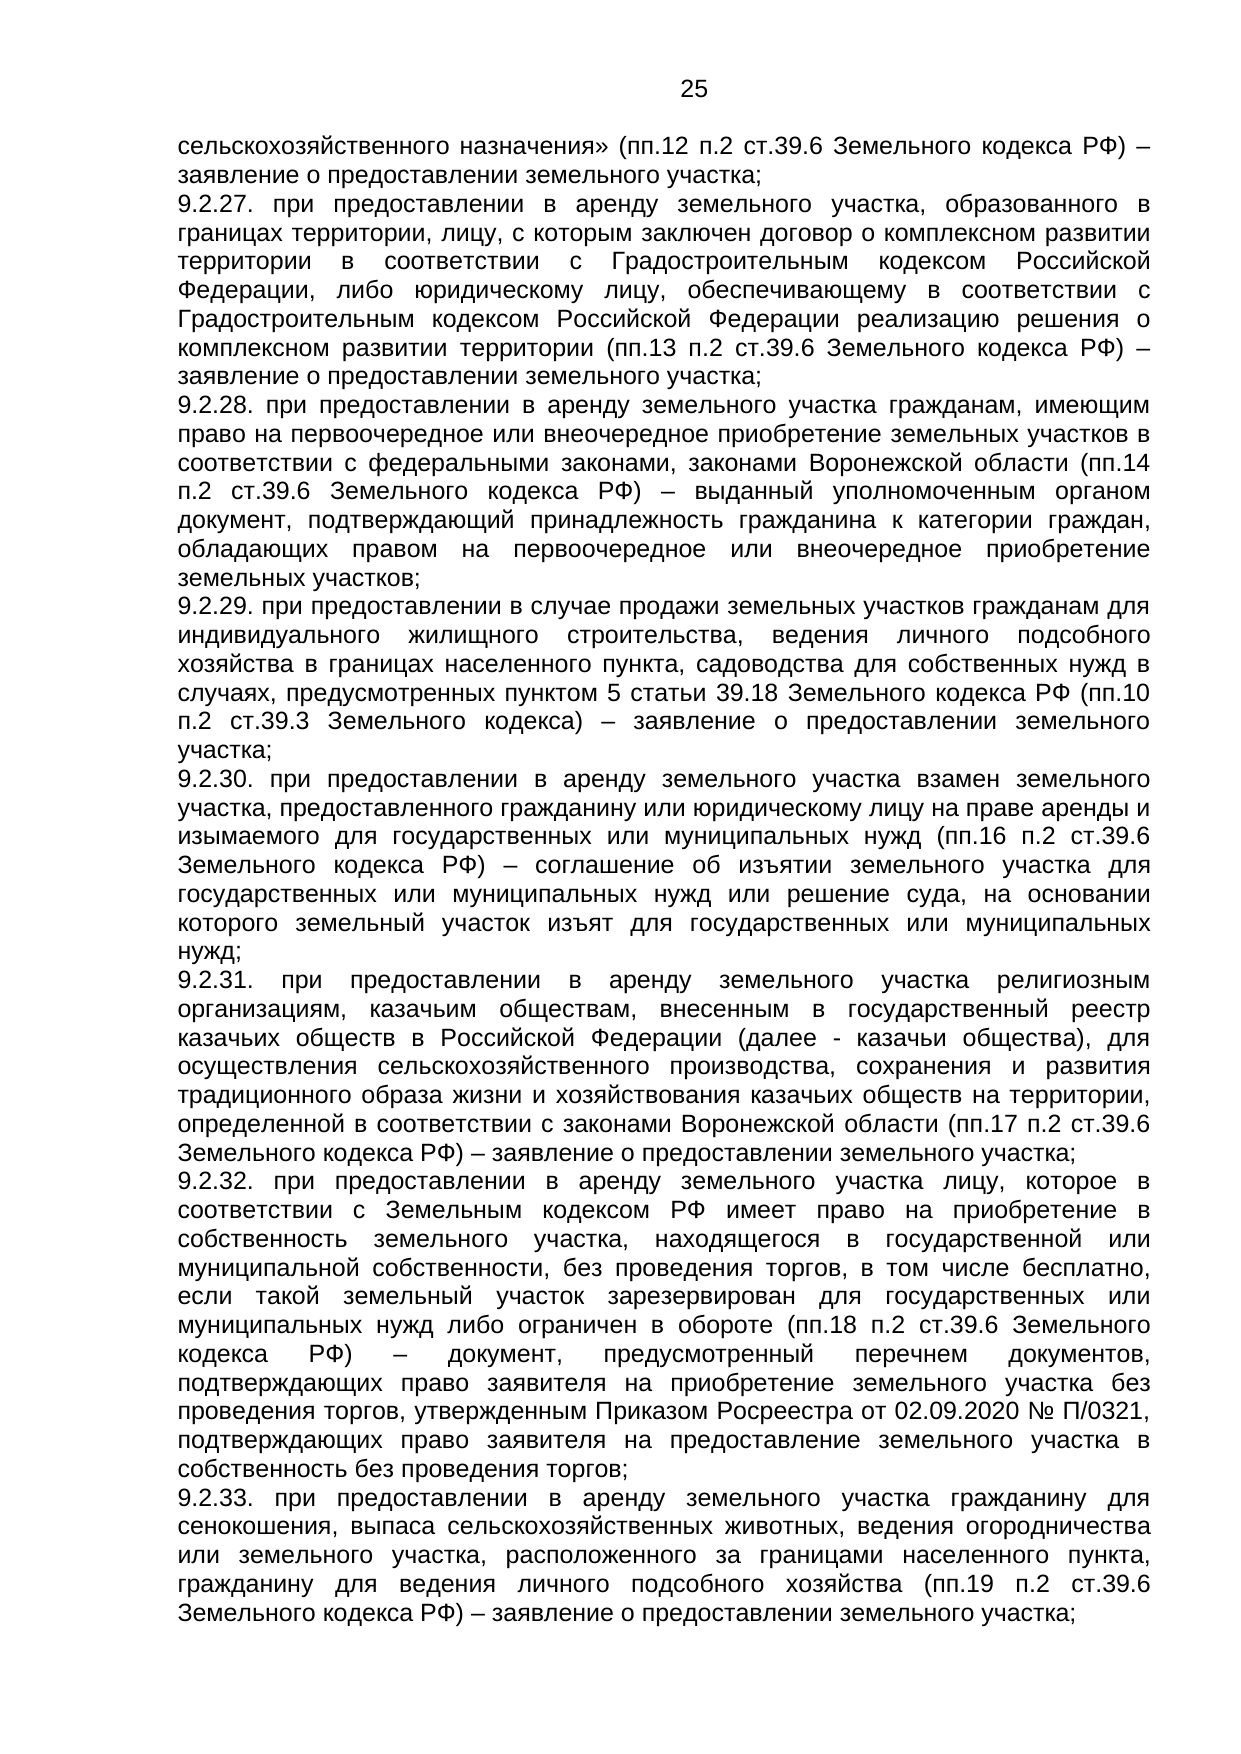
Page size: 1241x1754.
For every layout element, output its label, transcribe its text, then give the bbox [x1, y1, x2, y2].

text 9.2.32. при предоставлении в аренду земельного участка лицу, которое в соответствии с Земельным кодексом РФ имеет право на приобретение в собственность земельного участка, находящегося в государственной или муниципальной собственности, без проведения торгов, в том числе бесплатно, если такой земельный участок зарезервирован для государственных или муниципальных нужд либо ограничен в обороте (пп.18 п.2 ст.39.6 Земельного кодекса РФ) – документ, предусмотренный перечнем документов, подтверждающих право заявителя на приобретение земельного участка без проведения торгов, утвержденным Приказом Росреестра от 02.09.2020 № П/0321, подтверждающих право заявителя на предоставление земельного участка в собственность без проведения торгов; [177, 1166, 1152, 1483]
text 9.2.29. при предоставлении в случае продажи земельных участков гражданам для индивидуального жилищного строительства, ведения личного подсобного хозяйства в границах населенного пункта, садоводства для собственных нужд в случаях, предусмотренных пунктом 5 статьи 39.18 Земельного кодекса РФ (пп.10 п.2 ст.39.3 Земельного кодекса) – заявление о предоставлении земельного участка; [177, 591, 1152, 764]
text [177, 131, 1152, 189]
text 9.2.33. при предоставлении в аренду земельного участка гражданину для сенокошения, выпаса сельскохозяйственных животных, ведения огородничества или земельного участка, расположенного за границами населенного пункта, гражданину для ведения личного подсобного хозяйства (пп.19 п.2 ст.39.6 Земельного кодекса РФ) – заявление о предоставлении земельного участка; [177, 1483, 1152, 1626]
text 9.2.28. при предоставлении в аренду земельного участка гражданам, имеющим право на первоочередное или внеочередное приобретение земельных участков в соответствии с федеральными законами, законами Воронежской области (пп.14 п.2 ст.39.6 Земельного кодекса РФ) – выданный уполномоченным органом документ, подтверждающий принадлежность гражданина к категории граждан, обладающих правом на первоочередное или внеочередное приобретение земельных участков; [177, 390, 1152, 591]
text 9.2.27. при предоставлении в аренду земельного участка, образованного в границах территории, лицу, с которым заключен договор о комплексном развитии территории в соответствии с Градостроительным кодексом Российской Федерации, либо юридическому лицу, обеспечивающему в соответствии с Градостроительным кодексом Российской Федерации реализацию решения о комплексном развитии территории (пп.13 п.2 ст.39.6 Земельного кодекса РФ) – заявление о предоставлении земельного участка; [177, 189, 1152, 390]
text 9.2.30. при предоставлении в аренду земельного участка взамен земельного участка, предоставленного гражданину или юридическому лицу на праве аренды и изымаемого для государственных или муниципальных нужд (пп.16 п.2 ст.39.6 Земельного кодекса РФ) – соглашение об изъятии земельного участка для государственных или муниципальных нужд или решение суда, на основании которого земельный участок изъят для государственных или муниципальных нужд; [177, 764, 1152, 965]
text 9.2.31. при предоставлении в аренду земельного участка религиозным организациям, казачьим обществам, внесенным в государственный реестр казачьих обществ в Российской Федерации (далее - казачьи общества), для осуществления сельскохозяйственного производства, сохранения и развития традиционного образа жизни и хозяйствования казачьих обществ на территории, определенной в соответствии с законами Воронежской области (пп.17 п.2 ст.39.6 Земельного кодекса РФ) – заявление о предоставлении земельного участка; [177, 965, 1152, 1166]
